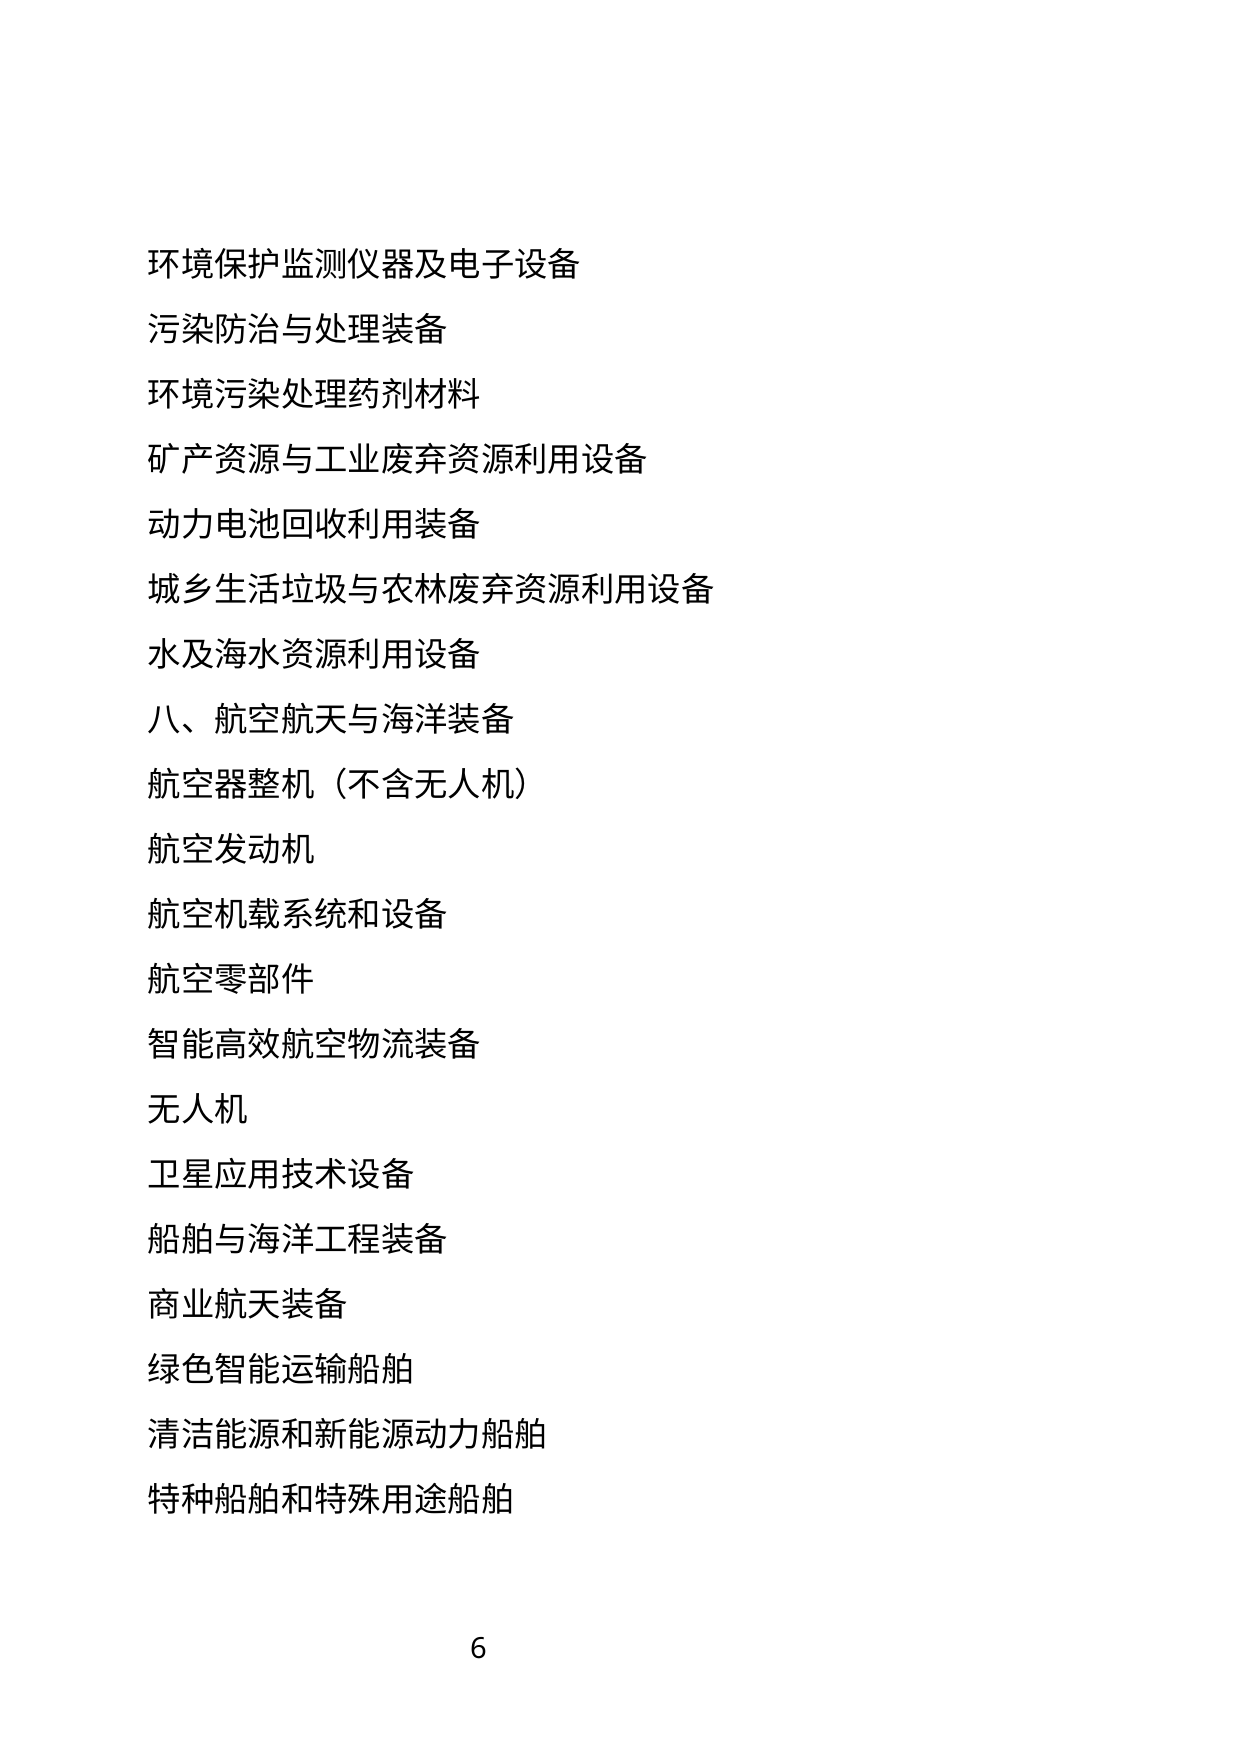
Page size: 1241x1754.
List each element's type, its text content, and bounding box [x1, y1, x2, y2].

text 航空零部件 [148, 945, 1093, 1010]
text 智能高效航空物流装备 [148, 1010, 1093, 1075]
text 绿色智能运输船舶 [148, 1335, 1093, 1400]
text 动力电池回收利用装备 [148, 490, 1093, 555]
text 城乡生活垃圾与农林废弃资源利用设备 [148, 555, 1093, 620]
text 无人机 [148, 1075, 1093, 1140]
text 航空器整机（不含无人机） [148, 750, 1093, 815]
text 船舶与海洋工程装备 [148, 1205, 1093, 1270]
text 矿产资源与工业废弃资源利用设备 [148, 425, 1093, 490]
text 环境保护监测仪器及电子设备 [148, 230, 1093, 295]
text 清洁能源和新能源动力船舶 [148, 1400, 1093, 1465]
text 污染防治与处理装备 [148, 295, 1093, 360]
text 环境污染处理药剂材料 [148, 360, 1093, 425]
text 八、航空航天与海洋装备 [148, 685, 1093, 750]
text 特种船舶和特殊用途船舶 [148, 1465, 1093, 1530]
text 航空发动机 [148, 815, 1093, 880]
text 商业航天装备 [148, 1270, 1093, 1335]
text 水及海水资源利用设备 [148, 620, 1093, 685]
text 航空机载系统和设备 [148, 880, 1093, 945]
text 卫星应用技术设备 [148, 1140, 1093, 1205]
